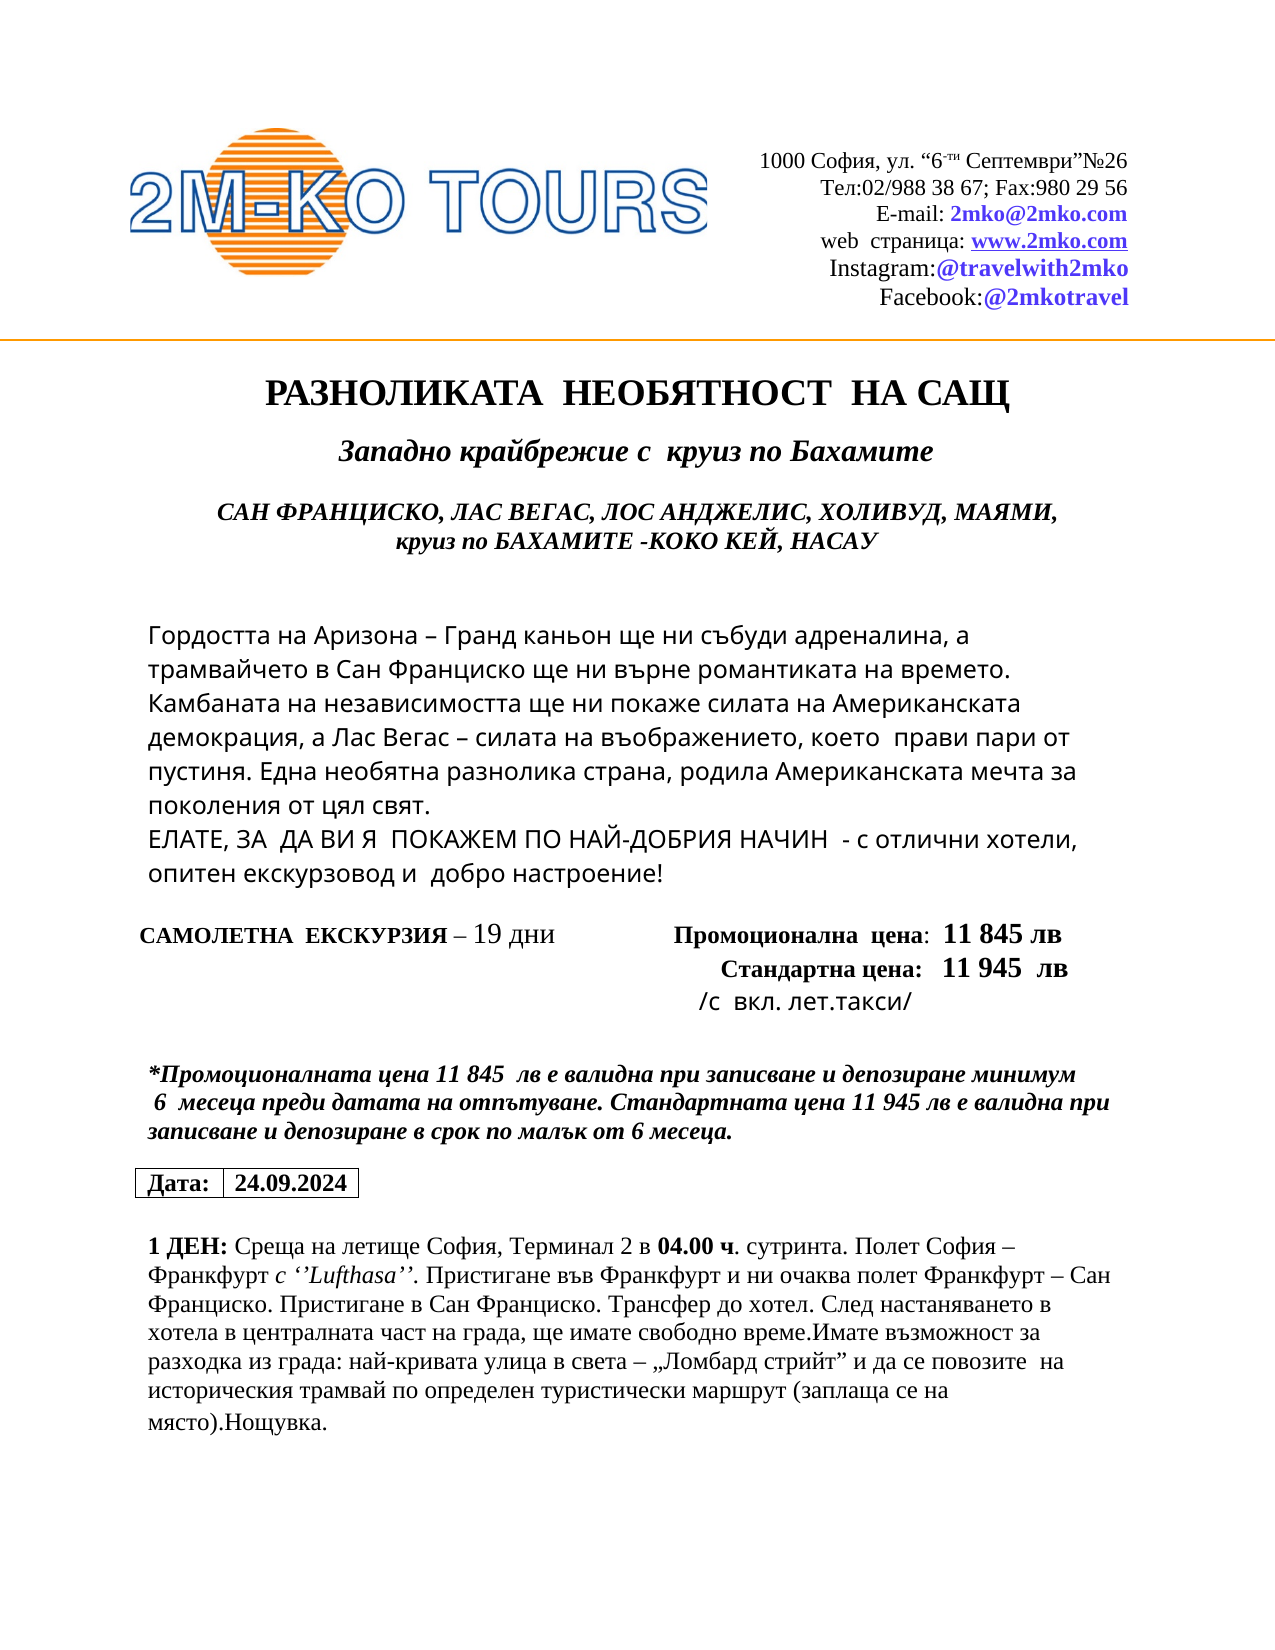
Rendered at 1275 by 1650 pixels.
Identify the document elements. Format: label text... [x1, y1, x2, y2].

text Гордостта на Аризона – Гранд каньон ще ни събуди адреналина, а трамвайчето в Сан Франциско ще ни върне романтиката на времето. Камбаната на независимостта ще ни покаже силата на Американската демокрация, а Лас Вегас – силата на въображението, което прави пари от пустиня. Една необятна разнолика страна, родила Американската мечта за поколения от цял свят. [148, 617, 1127, 822]
text Тел:02/988 38 67; Fax:980 29 56 [707, 174, 1127, 200]
text Facebook:@2mkotravel [148, 282, 1129, 311]
text круиз по БАХАМИТЕ -КОКО КЕЙ, НАСАУ [148, 526, 1127, 555]
table_header 24.09.2024 [224, 1169, 358, 1197]
text Стандартна цена: 11 945 лв [74, 950, 1127, 983]
text 6 месеца преди датата на отпътуване. Стандартната цена 11 945 лв е валидна при записване и депозиране в срок по малък от 6 месеца. [147, 1087, 1157, 1145]
text ЕЛАТЕ, ЗА ДА ВИ Я ПОКАЖЕМ ПО НАЙ-ДОБРИЯ НАЧИН - с отлични хотели, опитен екскурзовод и добро настроение! [148, 822, 1127, 890]
picture [128, 128, 707, 276]
text web страница: www.2mko.com [707, 227, 1127, 253]
text САМОЛЕТНА ЕКСКУРЗИЯ – 19 дни Промоционална цена: 11 845 лв [74, 916, 1127, 950]
text /с вкл. лет.такси/ [148, 983, 1127, 1017]
text РАЗНОЛИКАТА НЕОБЯТНОСТ НА САЩ [148, 358, 1127, 413]
text *Промоционалната цена 11 845 лв е валидна при записване и депозиране минимум [147, 1059, 1157, 1087]
subtitle 1 ДЕН: Среща на летище София, Терминал 2 в 04.00 ч. сутринта. Полет София – Франкфурт с ‘’Lufthasa’’. Пристигане във Франкфурт и ни очаква полет Франкфурт – Сан Франциско. Пристигане в Сан Франциско. Трансфер до хотел. След настаняването в хотела в централната част на града, ще имате свободно време.Имате възможност за разходка из града: най-кривата улица в света – „Ломбард стрийт” и да се повозите на историческия трамвай по определен туристически маршрут (заплаща се на място).Нощувка. [148, 1231, 1127, 1436]
table_header Дата: [136, 1169, 223, 1197]
text E-mail: [707, 200, 1127, 227]
text 1000 София, ул. “6-ти Септември”№26 [707, 148, 1127, 174]
text Instagram:@travelwith2mko [148, 253, 1129, 282]
text Западно крайбрежиe с круиз по Бахамите [148, 413, 1127, 468]
text САН ФРАНЦИСКО, ЛАС ВЕГАС, ЛОС АНДЖEЛИС, ХОЛИВУД, МАЯМИ, [148, 497, 1127, 526]
